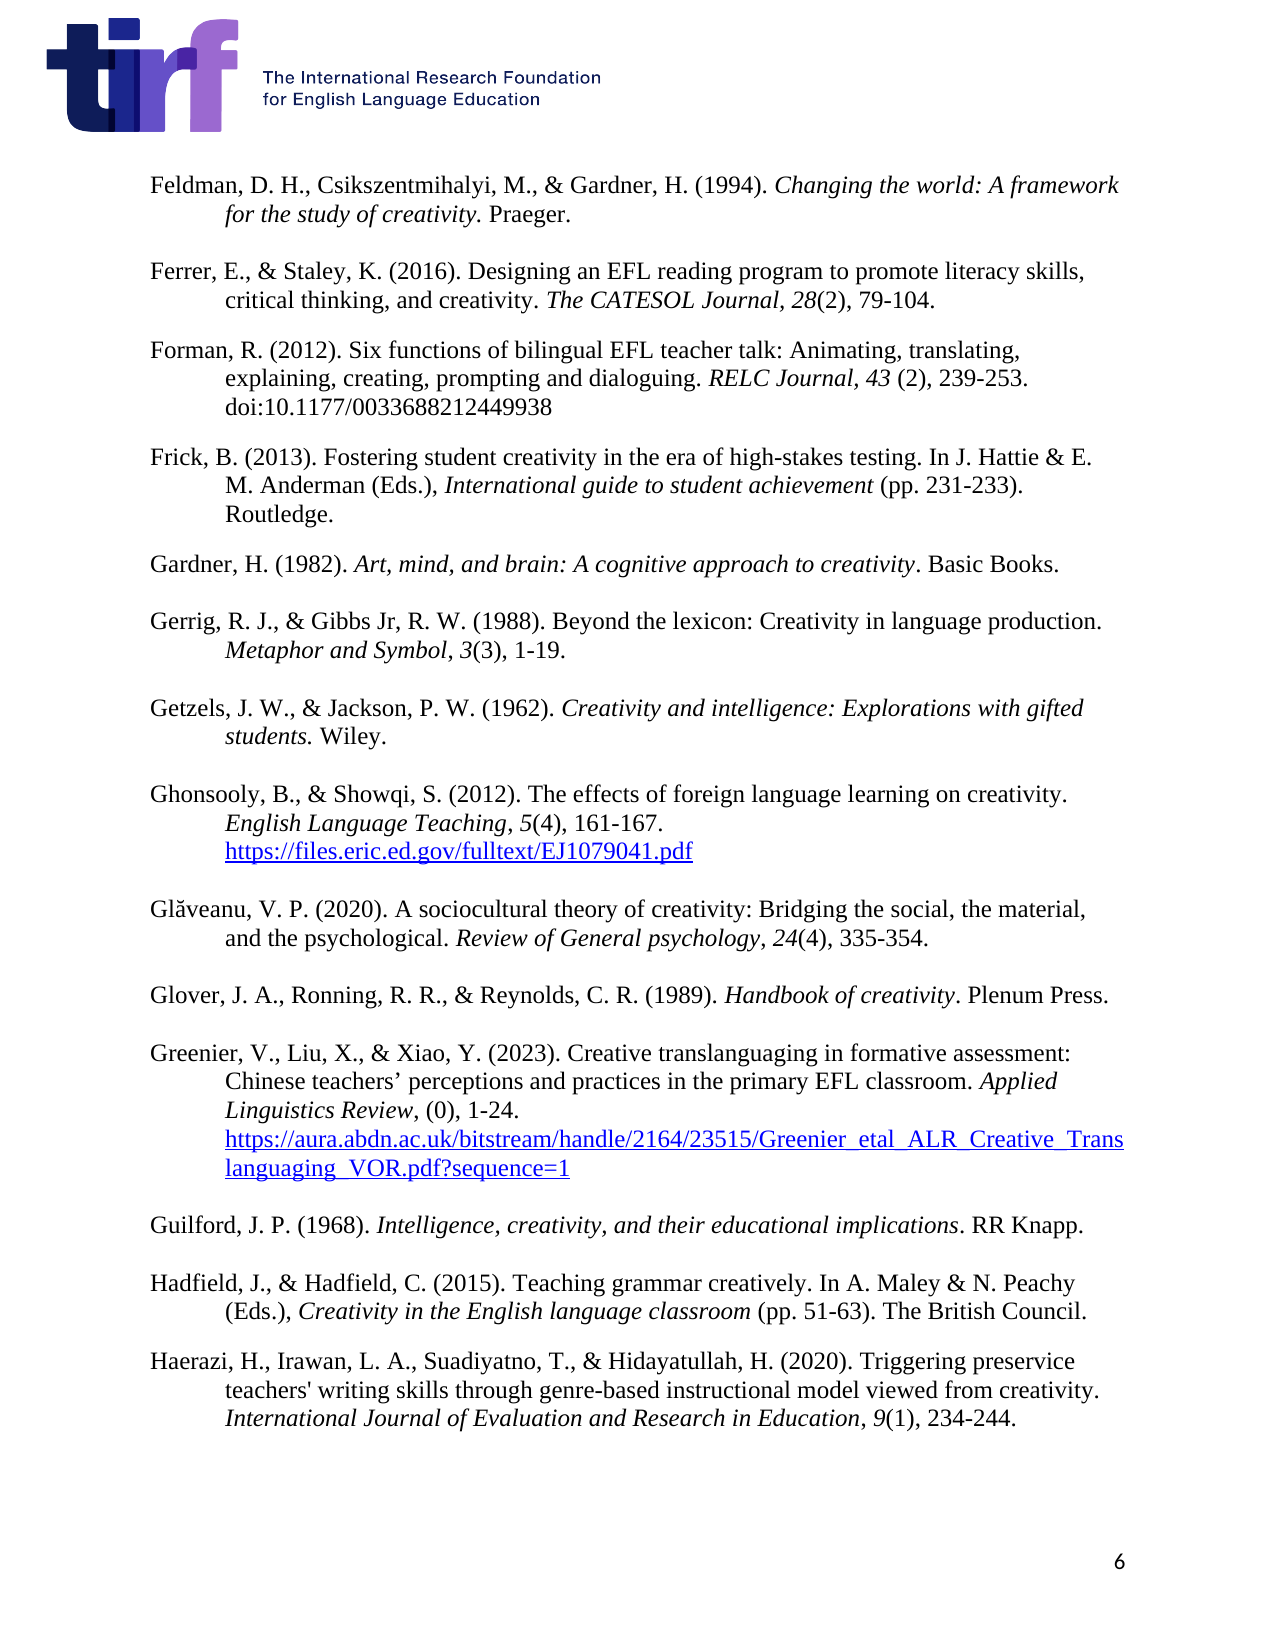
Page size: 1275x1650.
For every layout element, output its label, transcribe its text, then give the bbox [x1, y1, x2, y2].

picture [46, 18, 607, 132]
text Hadfield, J., & Hadfield, C. (2015). Teaching grammar creatively. In A. Maley & N. Peachy (Eds.), Creativity in the English language classroom (pp. 51-63). The British Council. [150, 1268, 1125, 1325]
text Glover, J. A., Ronning, R. R., & Reynolds, C. R. (1989). Handbook of creativity. Plenum Press. [150, 980, 1125, 1009]
text Gardner, H. (1982). Art, mind, and brain: A cognitive approach to creativity. Basic Books. [150, 549, 1125, 578]
text Ghonsooly, B., & Showqi, S. (2012). The effects of foreign language learning on creativity. English Language Teaching, 5(4), 161-167. https://files.eric.ed.gov/fulltext/EJ1079041.pdf [150, 779, 1125, 865]
text Ferrer, E., & Staley, K. (2016). Designing an EFL reading program to promote literacy skills, critical thinking, and creativity. The CATESOL Journal, 28(2), 79-104. [150, 256, 1125, 314]
text Glăveanu, V. P. (2020). A sociocultural theory of creativity: Bridging the social, the material, and the psychological. Review of General psychology, 24(4), 335-354. [150, 894, 1125, 951]
text Feldman, D. H., Csikszentmihalyi, M., & Gardner, H. (1994). Changing the world: A framework for the study of creativity. Praeger. [150, 170, 1125, 228]
text Guilford, J. P. (1968). Intelligence, creativity, and their educational implications. RR Knapp. [150, 1210, 1125, 1239]
text Frick, B. (2013). Fostering student creativity in the era of high-stakes testing. In J. Hattie & E. M. Anderman (Eds.), International guide to student achievement (pp. 231-233). Routledge. [150, 442, 1125, 528]
text Haerazi, H., Irawan, L. A., Suadiyatno, T., & Hidayatullah, H. (2020). Triggering preservice teachers' writing skills through genre-based instructional model viewed from creativity. International Journal of Evaluation and Research in Education, 9(1), 234-244. [150, 1346, 1125, 1432]
text Greenier, V., Liu, X., & Xiao, Y. (2023). Creative translanguaging in formative assessment: Chinese teachers’ perceptions and practices in the primary EFL classroom. Applied Linguistics Review, (0), 1-24. https://aura.abdn.ac.uk/bitstream/handle/2164/23515/Greenier_etal_ALR_Creative_Translanguaging_VOR.pdf?sequence=1 [150, 1038, 1125, 1181]
text Getzels, J. W., & Jackson, P. W. (1962). Creativity and intelligence: Explorations with gifted students. Wiley. [150, 693, 1125, 750]
text Forman, R. (2012). Six functions of bilingual EFL teacher talk: Animating, translating, explaining, creating, prompting and dialoguing. RELC Journal, 43 (2), 239-253. doi:10.1177/0033688212449938 [150, 335, 1125, 421]
text Gerrig, R. J., & Gibbs Jr, R. W. (1988). Beyond the lexicon: Creativity in language production. Metaphor and Symbol, 3(3), 1-19. [150, 606, 1125, 664]
